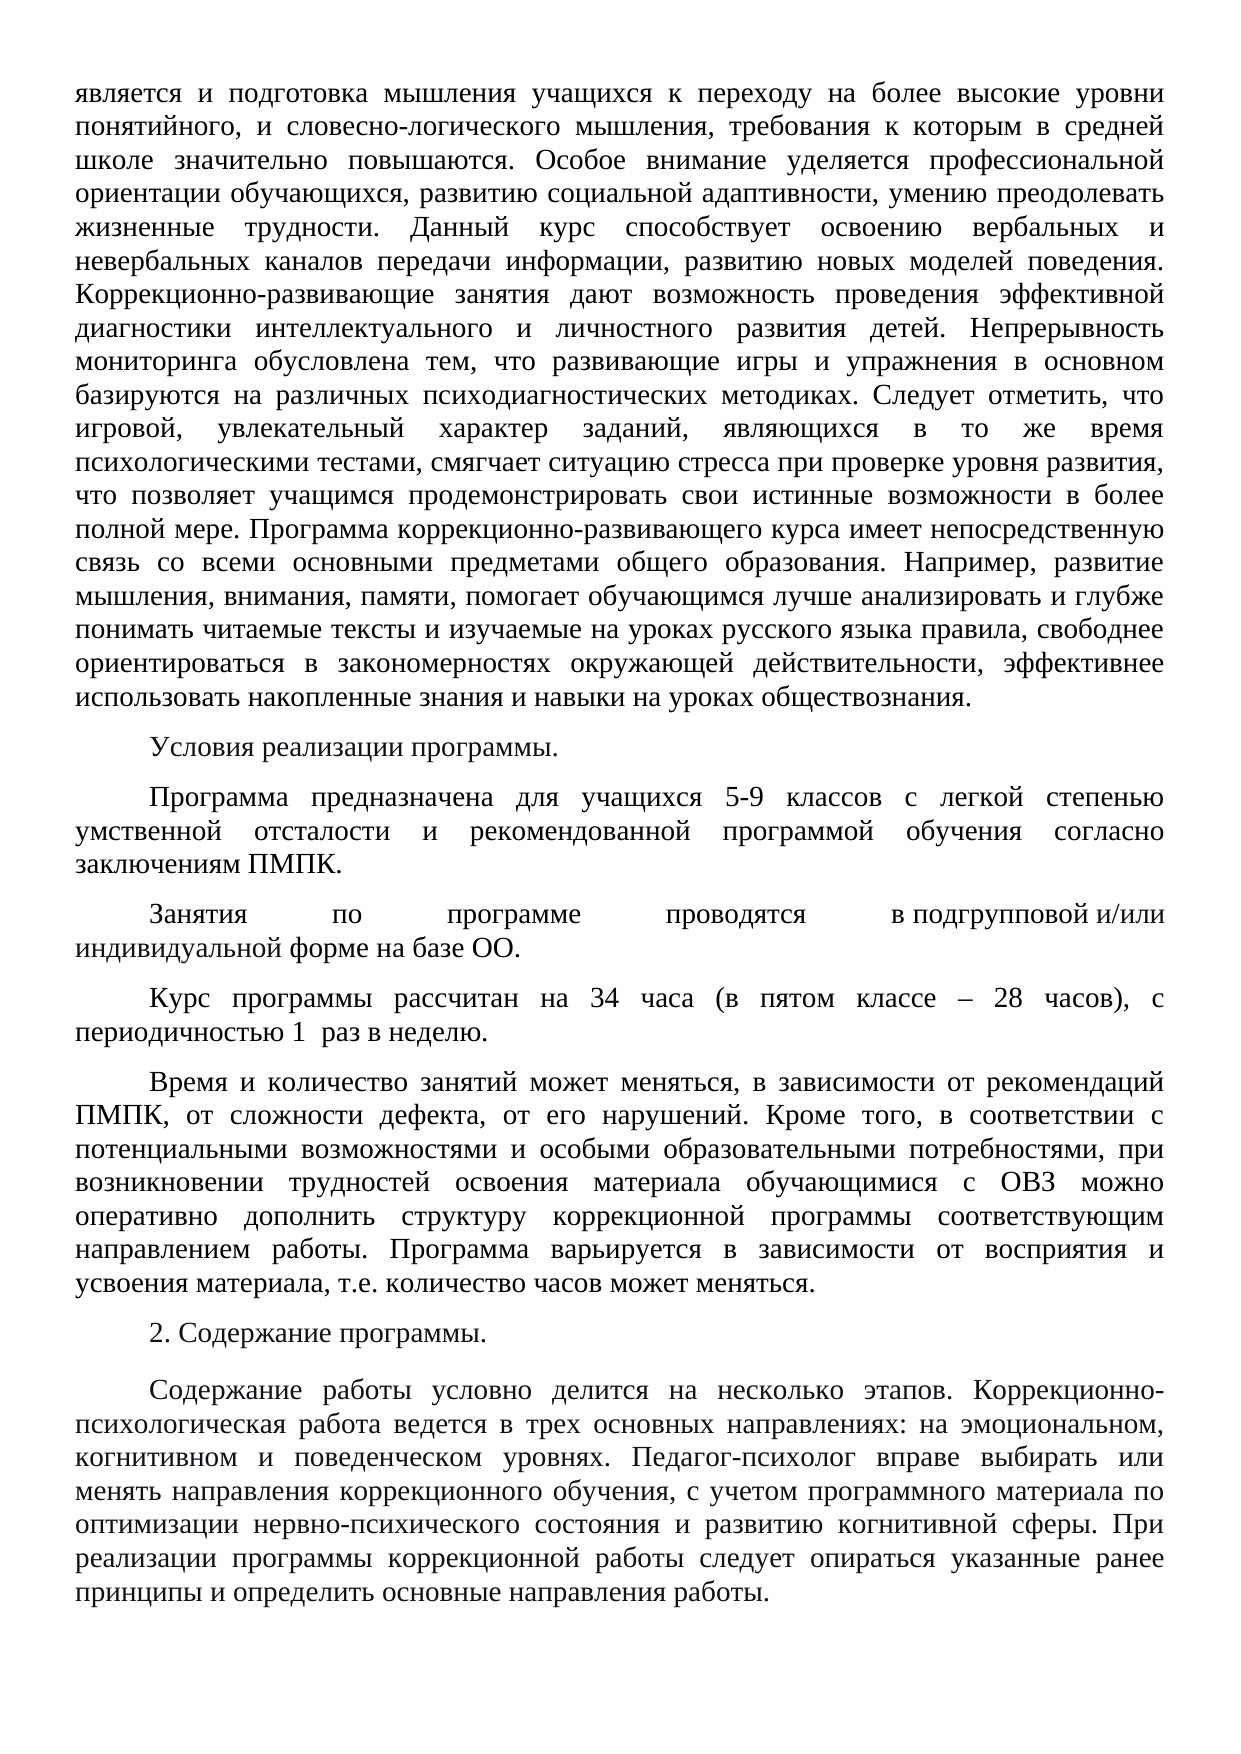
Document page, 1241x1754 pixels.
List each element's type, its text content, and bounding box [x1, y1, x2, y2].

text Курс программы рассчитан на 34 часа (в пятом классе – 28 часов), с периодичностью 1 раз в неделю. [75, 980, 1165, 1047]
text Программа предназначена для учащихся 5-9 классов с легкой степенью умственной отсталости и рекомендованной программой обучения согласно заключениям ПМПК. [75, 779, 1165, 880]
text Содержание работы условно делится на несколько этапов. Коррекционно-психологическая работа ведется в трех основных направлениях: на эмоциональном, когнитивном и поведенческом уровнях. Педагог-психолог вправе выбирать или менять направления коррекционного обучения, с учетом программного материала по оптимизации нервно-психического состояния и развитию когнитивной сферы. При реализации программы коррекционной работы следует опираться указанные ранее принципы и определить основные направления работы. [75, 1372, 1165, 1607]
text Условия реализации программы. [75, 729, 1165, 762]
text Время и количество занятий может меняться, в зависимости от рекомендаций ПМПК, от сложности дефекта, от его нарушений. Кроме того, в соответствии с потенциальными возможностями и особыми образовательными потребностями, при возникновении трудностей освоения материала обучающимися с ОВЗ можно оперативно дополнить структуру коррекционной программы соответствующим направлением работы. Программа варьируется в зависимости от восприятия и усвоения материала, т.е. количество часов может меняться. [75, 1064, 1165, 1299]
text 2. Содержание программы. [75, 1315, 1165, 1349]
text Занятия по программе проводятся в подгрупповой и/или индивидуальной форме на базе ОО. [75, 896, 1165, 963]
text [75, 75, 1165, 712]
